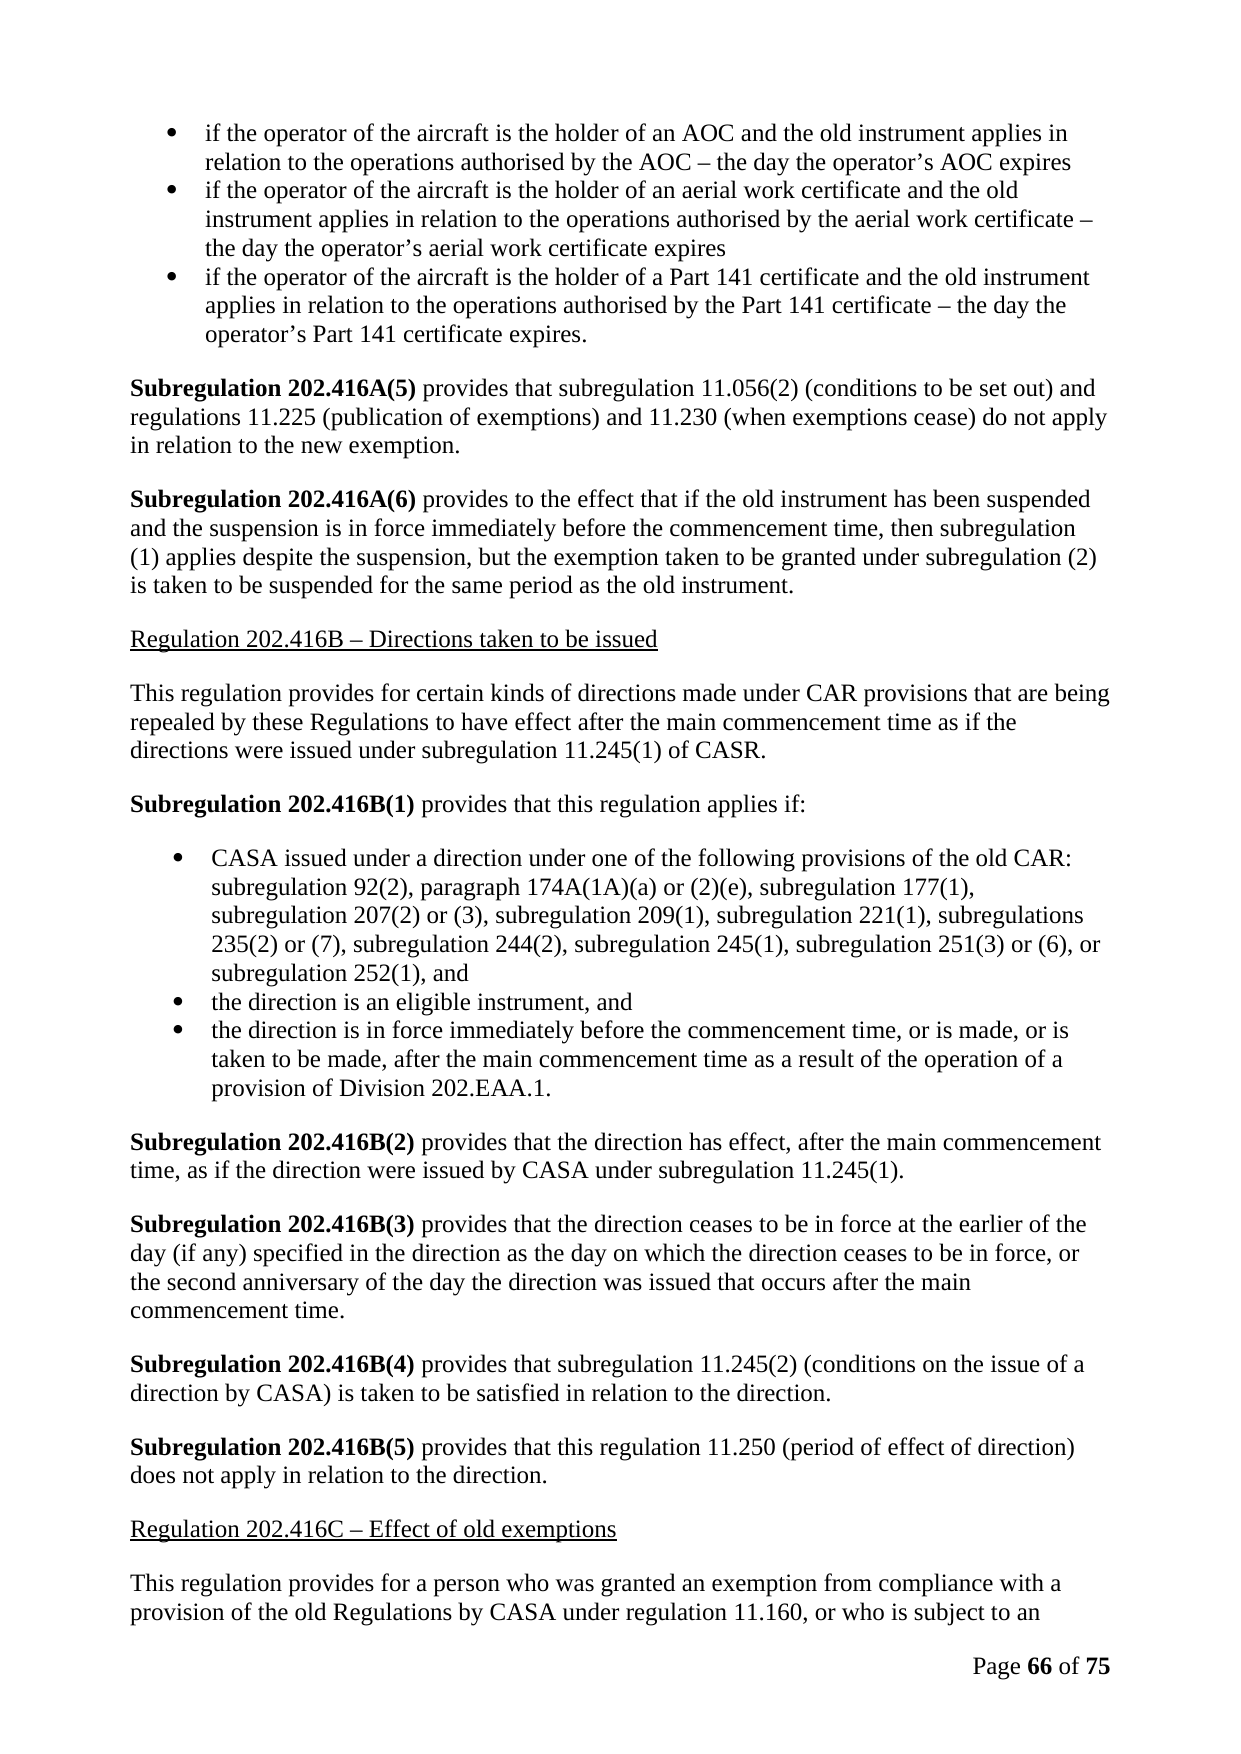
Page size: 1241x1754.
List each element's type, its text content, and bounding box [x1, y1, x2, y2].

text Subregulation 202.416B(4) provides that subregulation 11.245(2) (conditions on the issue of a direction by CASA) is taken to be satisfied in relation to the direction. [130, 1349, 1110, 1407]
text Subregulation 202.416B(3) provides that the direction ceases to be in force at the earlier of the day (if any) specified in the direction as the day on which the direction ceases to be in force, or the second anniversary of the day the direction was issued that occurs after the main commencement time. [130, 1209, 1110, 1324]
list CASA issued under a direction under one of the following provisions of the old CAR: subregulation 92(2), paragraph 174A(1A)(a) or (2)(e), subregulation 177(1), subregulation 207(2) or (3), subregulation 209(1), subregulation 221(1), subregulations 235(2) or (7), subregulation 244(2), subregulation 245(1), subregulation 251(3) or (6), or subregulation 252(1), and [174, 843, 1110, 987]
list the direction is in force immediately before the commencement time, or is made, or is taken to be made, after the main commencement time as a result of the operation of a provision of Division 202.EAA.1. [174, 1016, 1110, 1102]
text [130, 1568, 1110, 1626]
list the direction is an eligible instrument, and [174, 987, 1110, 1016]
text Subregulation 202.416B(1) provides that this regulation applies if: [130, 789, 1110, 818]
text This regulation provides for certain kinds of directions made under CAR provisions that are being repealed by these Regulations to have effect after the main commencement time as if the directions were issued under subregulation 11.245(1) of CASR. [130, 678, 1110, 764]
text Subregulation 202.416A(6) provides to the effect that if the old instrument has been suspended and the suspension is in force immediately before the commencement time, then subregulation (1) applies despite the suspension, but the exemption taken to be granted under subregulation (2) is taken to be suspended for the same period as the old instrument. [130, 484, 1110, 599]
text Subregulation 202.416B(5) provides that this regulation 11.250 (period of effect of direction) does not apply in relation to the direction. [130, 1432, 1110, 1489]
text Subregulation 202.416A(5) provides that subregulation 11.056(2) (conditions to be set out) and regulations 11.225 (publication of exemptions) and 11.230 (when exemptions cease) do not apply in relation to the new exemption. [130, 373, 1110, 459]
subtitle Regulation 202.416C – Effect of old exemptions [130, 1514, 1110, 1543]
list if the operator of the aircraft is the holder of an AOC and the old instrument applies in relation to the operations authorised by the AOC – the day the operator’s AOC expires [167, 118, 1110, 176]
list if the operator of the aircraft is the holder of an aerial work certificate and the old instrument applies in relation to the operations authorised by the aerial work certificate – the day the operator’s aerial work certificate expires [167, 176, 1110, 262]
subtitle Regulation 202.416B – Directions taken to be issued [130, 624, 1110, 653]
list if the operator of the aircraft is the holder of a Part 141 certificate and the old instrument applies in relation to the operations authorised by the Part 141 certificate – the day the operator’s Part 141 certificate expires. [167, 262, 1110, 348]
text Subregulation 202.416B(2) provides that the direction has effect, after the main commencement time, as if the direction were issued by CASA under subregulation 11.245(1). [130, 1127, 1110, 1184]
